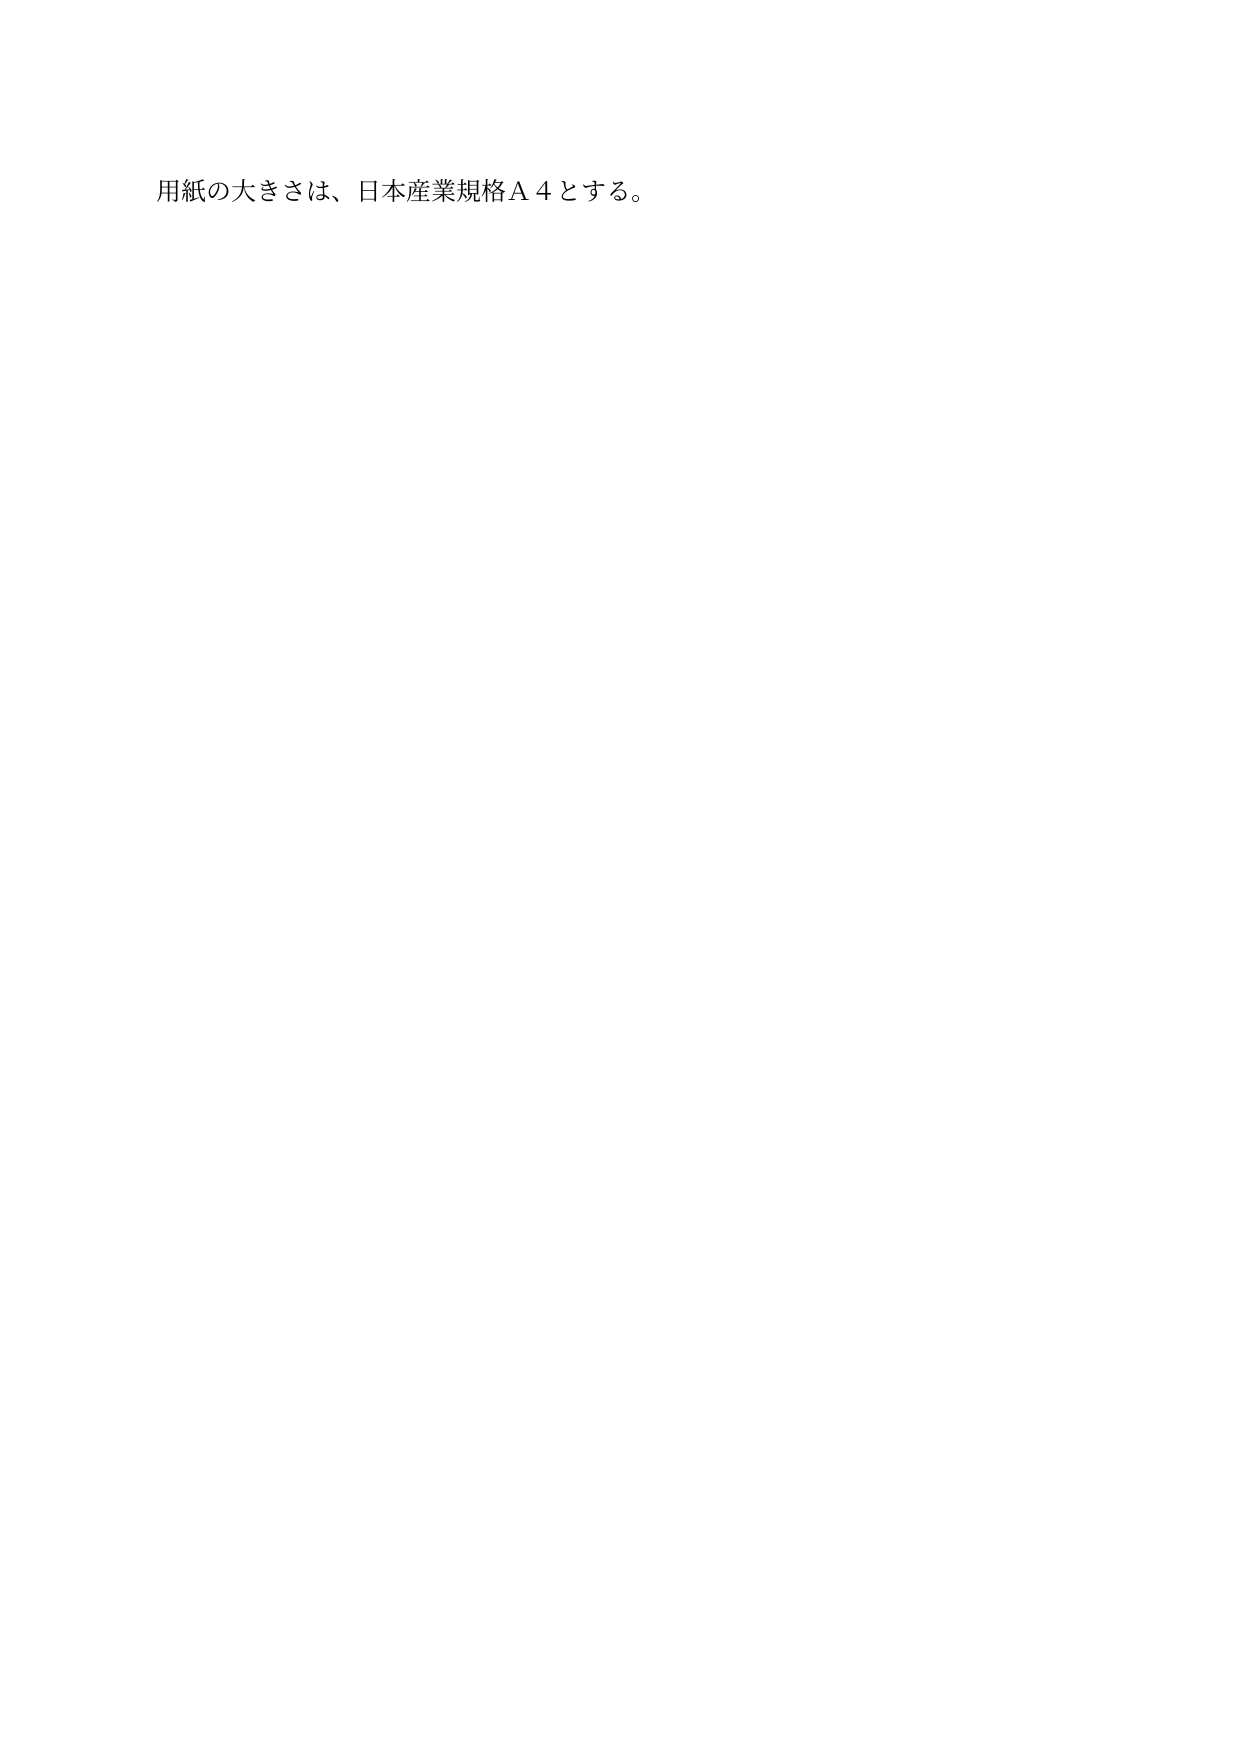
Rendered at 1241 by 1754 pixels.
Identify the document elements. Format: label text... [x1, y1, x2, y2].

text 用紙の大きさは、日本産業規格Ａ４とする。 [157, 171, 1128, 208]
